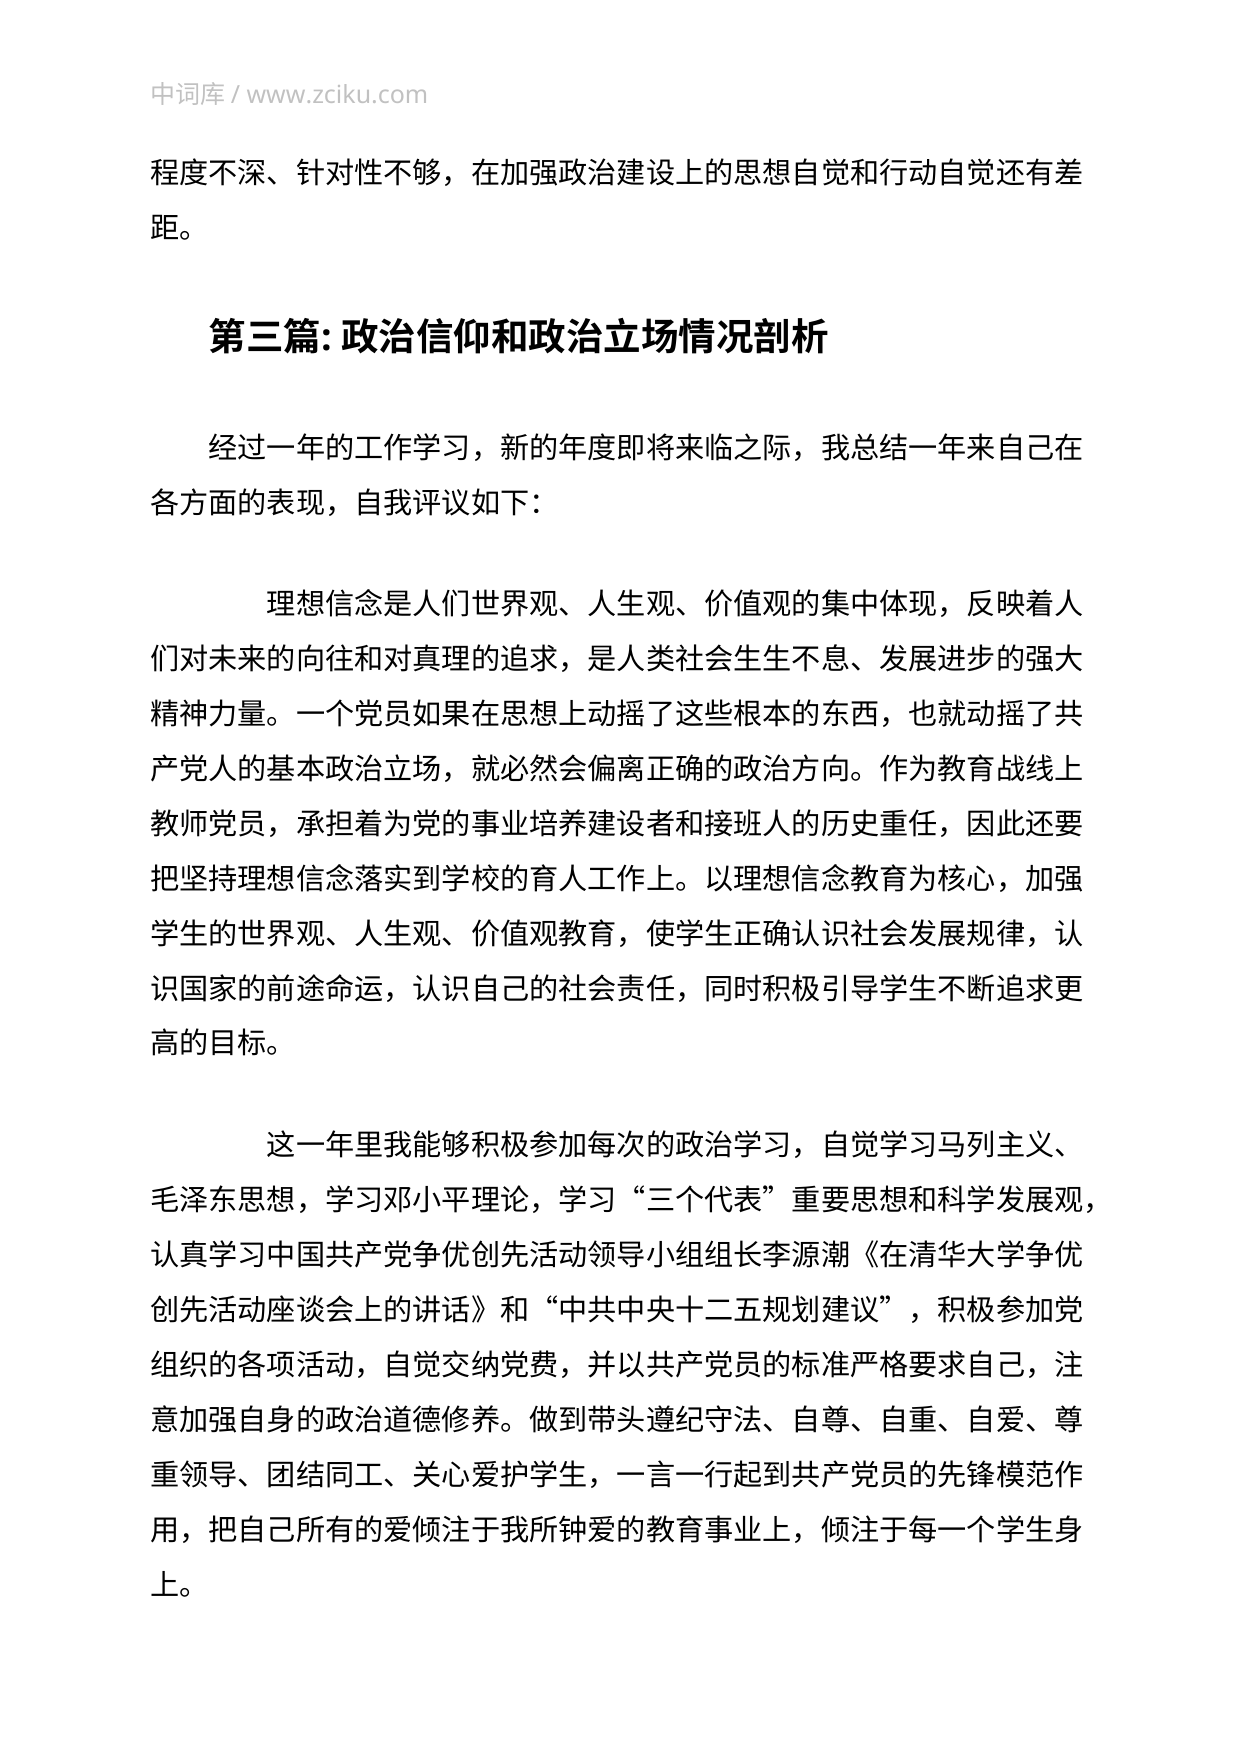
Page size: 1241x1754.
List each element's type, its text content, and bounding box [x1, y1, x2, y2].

text 经过一年的工作学习，新的年度即将来临之际，我总结一年来自己在各方面的表现，自我评议如下： [150, 424, 1090, 521]
text 这一年里我能够积极参加每次的政治学习，自觉学习马列主义、毛泽东思想，学习邓小平理论，学习“三个代表”重要思想和科学发展观，认真学习中国共产党争优创先活动领导小组组长李源潮《在清华大学争优创先活动座谈会上的讲话》和“中共中央十二五规划建议”，积极参加党组织的各项活动，自觉交纳党费，并以共产党员的标准严格要求自己，注意加强自身的政治道德修养。做到带头遵纪守法、自尊、自重、自爱、尊重领导、团结同工、关心爱护学生，一言一行起到共产党员的先锋模范作用，把自己所有的爱倾注于我所钟爱的教育事业上，倾注于每一个学生身上。 [150, 1122, 1090, 1603]
text 第三篇: 政治信仰和政治立场情况剖析 [150, 307, 1090, 361]
text 理想信念是人们世界观、人生观、价值观的集中体现，反映着人们对未来的向往和对真理的追求，是人类社会生生不息、发展进步的强大精神力量。一个党员如果在思想上动摇了这些根本的东西，也就动摇了共产党人的基本政治立场，就必然会偏离正确的政治方向。作为教育战线上教师党员，承担着为党的事业培养建设者和接班人的历史重任，因此还要把坚持理想信念落实到学校的育人工作上。以理想信念教育为核心，加强学生的世界观、人生观、价值观教育，使学生正确认识社会发展规律，认识国家的前途命运，认识自己的社会责任，同时积极引导学生不断追求更高的目标。 [150, 581, 1090, 1062]
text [150, 150, 1090, 247]
